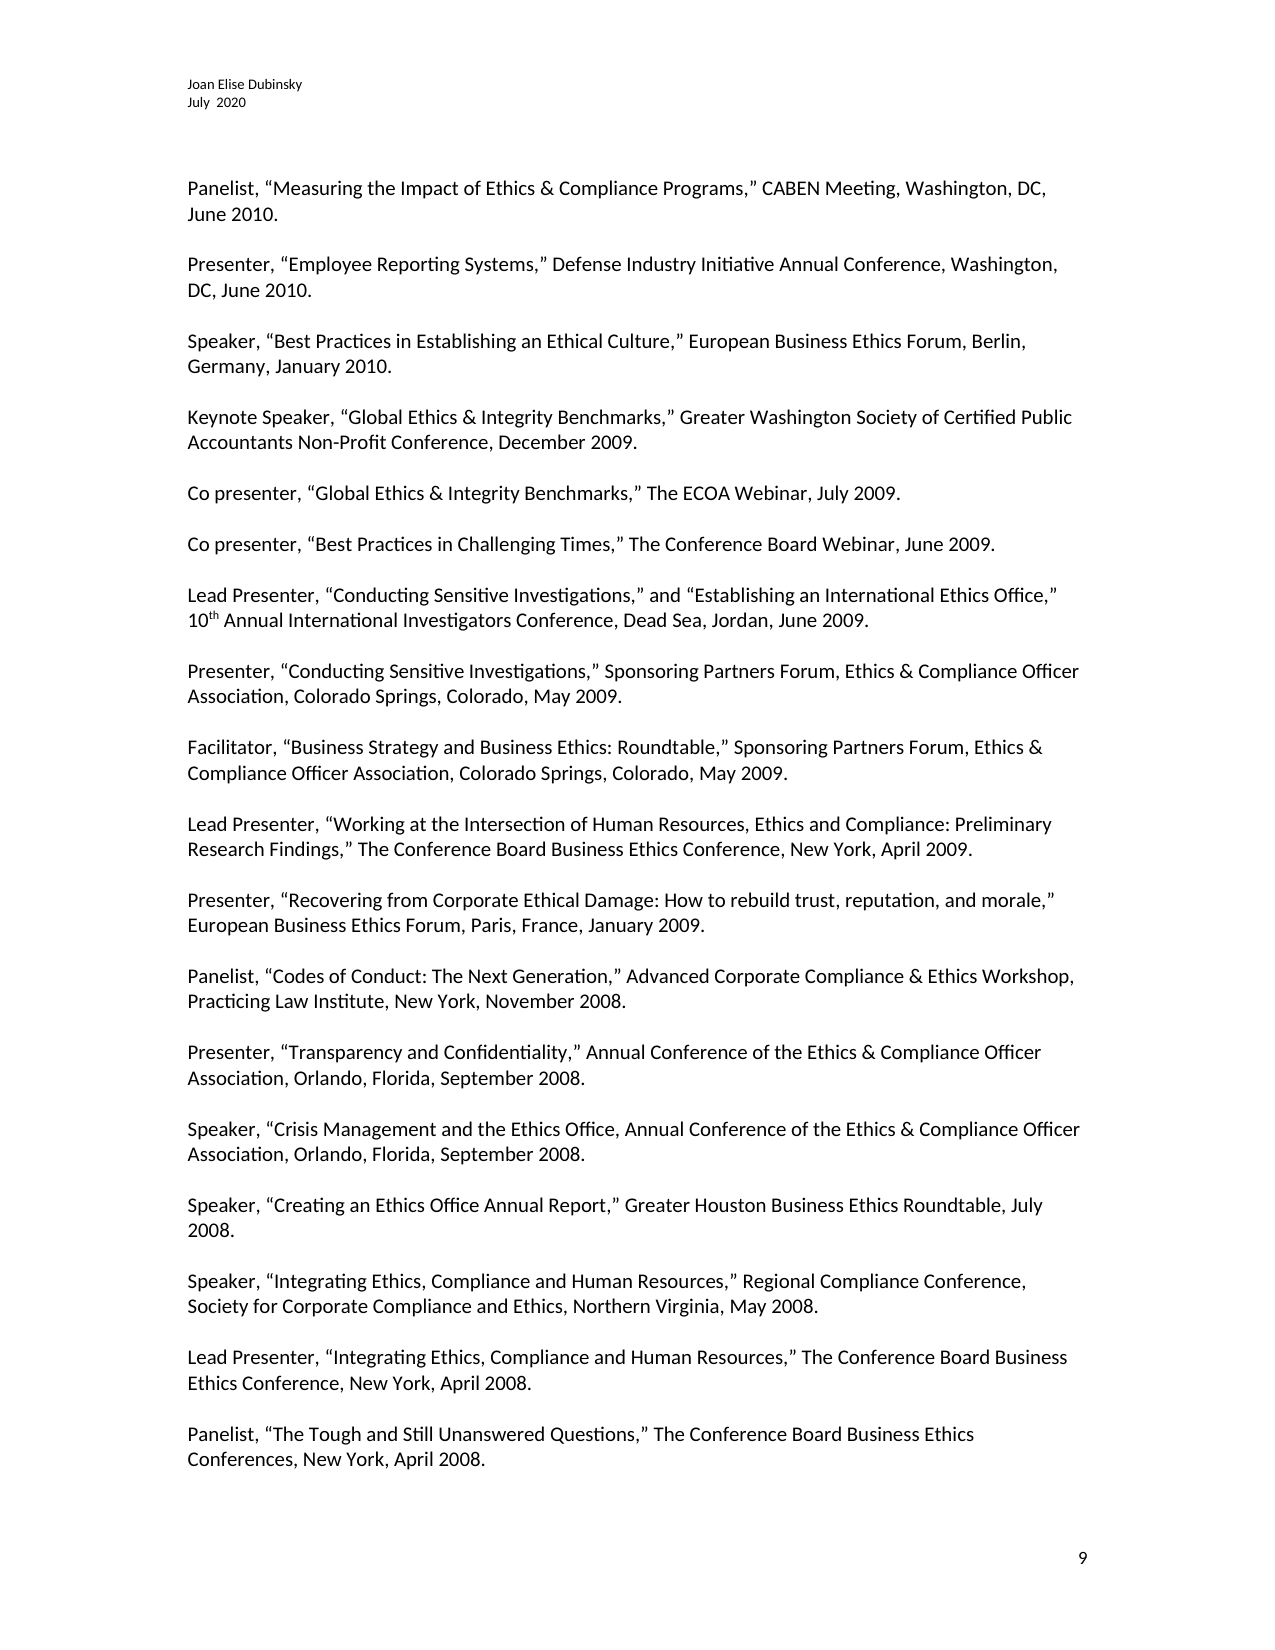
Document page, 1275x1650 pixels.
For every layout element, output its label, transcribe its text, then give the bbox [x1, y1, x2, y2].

text Co presenter, “Best Practices in Challenging Times,” The Conference Board Webinar, June 2009. [187, 531, 1087, 557]
text Keynote Speaker, “Global Ethics & Integrity Benchmarks,” Greater Washington Society of Certified Public Accountants Non-Profit Conference, December 2009. [187, 404, 1087, 455]
text Speaker, “Best Practices in Establishing an Ethical Culture,” European Business Ethics Forum, Berlin, Germany, January 2010. [187, 328, 1087, 379]
text Facilitator, “Business Strategy and Business Ethics: Roundtable,” Sponsoring Partners Forum, Ethics & Compliance Officer Association, Colorado Springs, Colorado, May 2009. [187, 734, 1087, 785]
text Presenter, “Conducting Sensitive Investigations,” Sponsoring Partners Forum, Ethics & Compliance Officer Association, Colorado Springs, Colorado, May 2009. [187, 658, 1087, 709]
text Presenter, “Employee Reporting Systems,” Defense Industry Initiative Annual Conference, Washington, DC, June 2010. [187, 252, 1087, 302]
text Speaker, “Creating an Ethics Office Annual Report,” Greater Houston Business Ethics Roundtable, July 2008. [187, 1192, 1087, 1243]
text Co presenter, “Global Ethics & Integrity Benchmarks,” The ECOA Webinar, July 2009. [187, 480, 1087, 506]
text Lead Presenter, “Working at the Intersection of Human Resources, Ethics and Compliance: Preliminary Research Findings,” The Conference Board Business Ethics Conference, New York, April 2009. [187, 811, 1087, 862]
text Speaker, “Integrating Ethics, Compliance and Human Resources,” Regional Compliance Conference, Society for Corporate Compliance and Ethics, Northern Virginia, May 2008. [187, 1268, 1087, 1319]
text Lead Presenter, “Integrating Ethics, Compliance and Human Resources,” The Conference Board Business Ethics Conference, New York, April 2008. [187, 1344, 1087, 1395]
text Panelist, “The Tough and Still Unanswered Questions,” The Conference Board Business Ethics Conferences, New York, April 2008. [187, 1421, 1087, 1472]
text Panelist, “Codes of Conduct: The Next Generation,” Advanced Corporate Compliance & Ethics Workshop, Practicing Law Institute, New York, November 2008. [187, 963, 1087, 1014]
text Presenter, “Transparency and Confidentiality,” Annual Conference of the Ethics & Compliance Officer Association, Orlando, Florida, September 2008. [187, 1039, 1087, 1090]
text Presenter, “Recovering from Corporate Ethical Damage: How to rebuild trust, reputation, and morale,” European Business Ethics Forum, Paris, France, January 2009. [187, 887, 1087, 938]
text Speaker, “Crisis Management and the Ethics Office, Annual Conference of the Ethics & Compliance Officer Association, Orlando, Florida, September 2008. [187, 1116, 1087, 1167]
text Panelist, “Measuring the Impact of Ethics & Compliance Programs,” CABEN Meeting, Washington, DC, June 2010. [187, 175, 1087, 226]
text Lead Presenter, “Conducting Sensitive Investigations,” and “Establishing an International Ethics Office,” 10th Annual International Investigators Conference, Dead Sea, Jordan, June 2009. [187, 582, 1087, 633]
